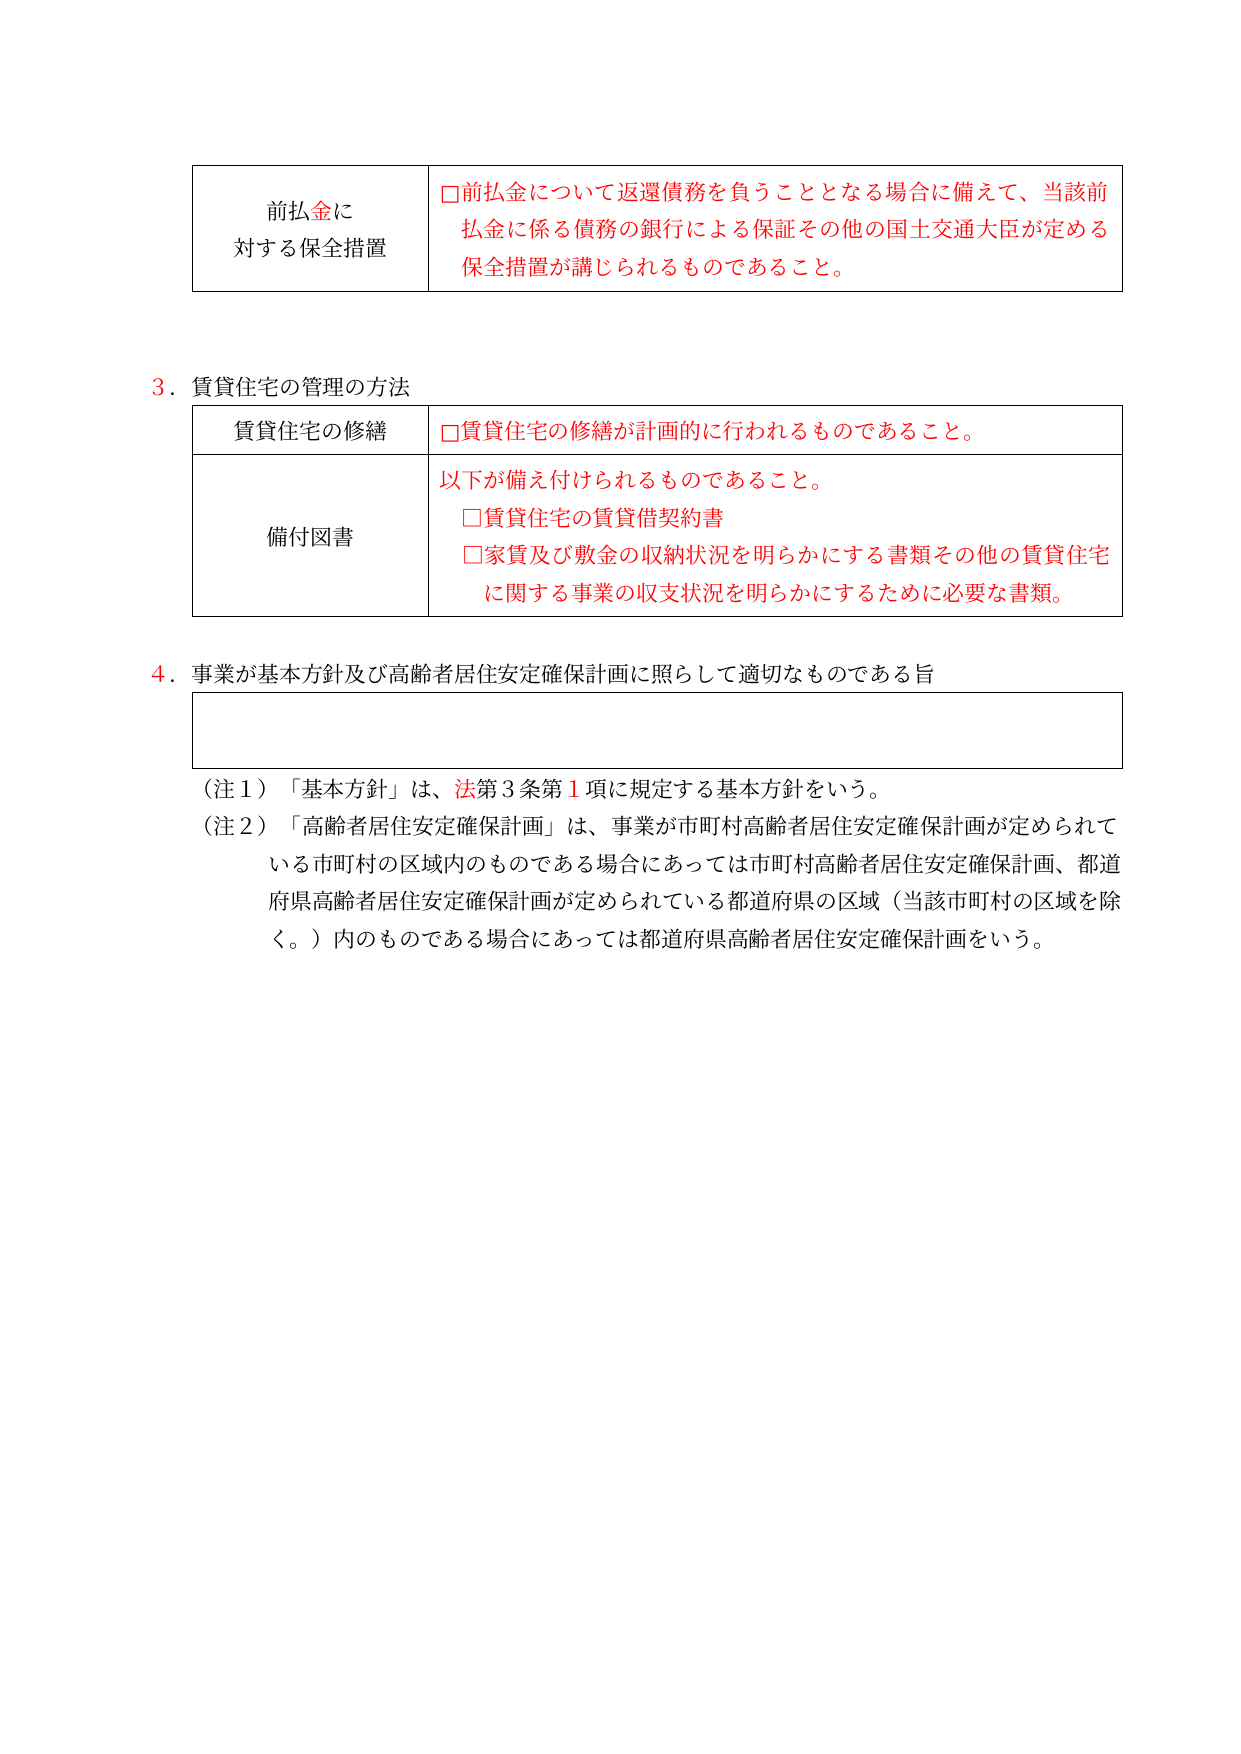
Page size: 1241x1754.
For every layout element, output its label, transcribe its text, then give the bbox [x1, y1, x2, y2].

table_cell 以下が備え付けられるものであること。 □賃貸住宅の賃貸借契約書 □家賃及び敷金の収納状況を明らかにする書類その他の賃貸住宅に関する事業の収支状況を明らかにするために必要な書類。 [429, 455, 1122, 616]
table_header □賃貸住宅の修繕が計画的に行われるものであること。 [429, 406, 1122, 454]
table_header [193, 693, 1122, 768]
text （注２）「高齢者居住安定確保計画」は、事業が市町村高齢者居住安定確保計画が定められている市町村の区域内のものである場合にあっては市町村高齢者居住安定確保計画、都道府県高齢者居住安定確保計画が定められている都道府県の区域（当該市町村の区域を除く。）内のものである場合にあっては都道府県高齢者居住安定確保計画をいう。 [191, 807, 1122, 957]
text ３．賃貸住宅の管理の方法 [148, 367, 1122, 405]
table_cell □前払金について返還債務を負うこととなる場合に備えて、当該前払金に係る債務の銀行による保証その他の国土交通大臣が定める保全措置が講じられるものであること。 [429, 166, 1122, 291]
table_cell 前払金に 対する保全措置 [193, 166, 428, 291]
table_header 賃貸住宅の修繕 [193, 406, 428, 454]
table_cell 備付図書 [193, 455, 428, 616]
text （注１）「基本方針」は、法第３条第１項に規定する基本方針をいう。 [191, 769, 1122, 807]
text ４．事業が基本方針及び高齢者居住安定確保計画に照らして適切なものである旨 [148, 654, 1122, 692]
